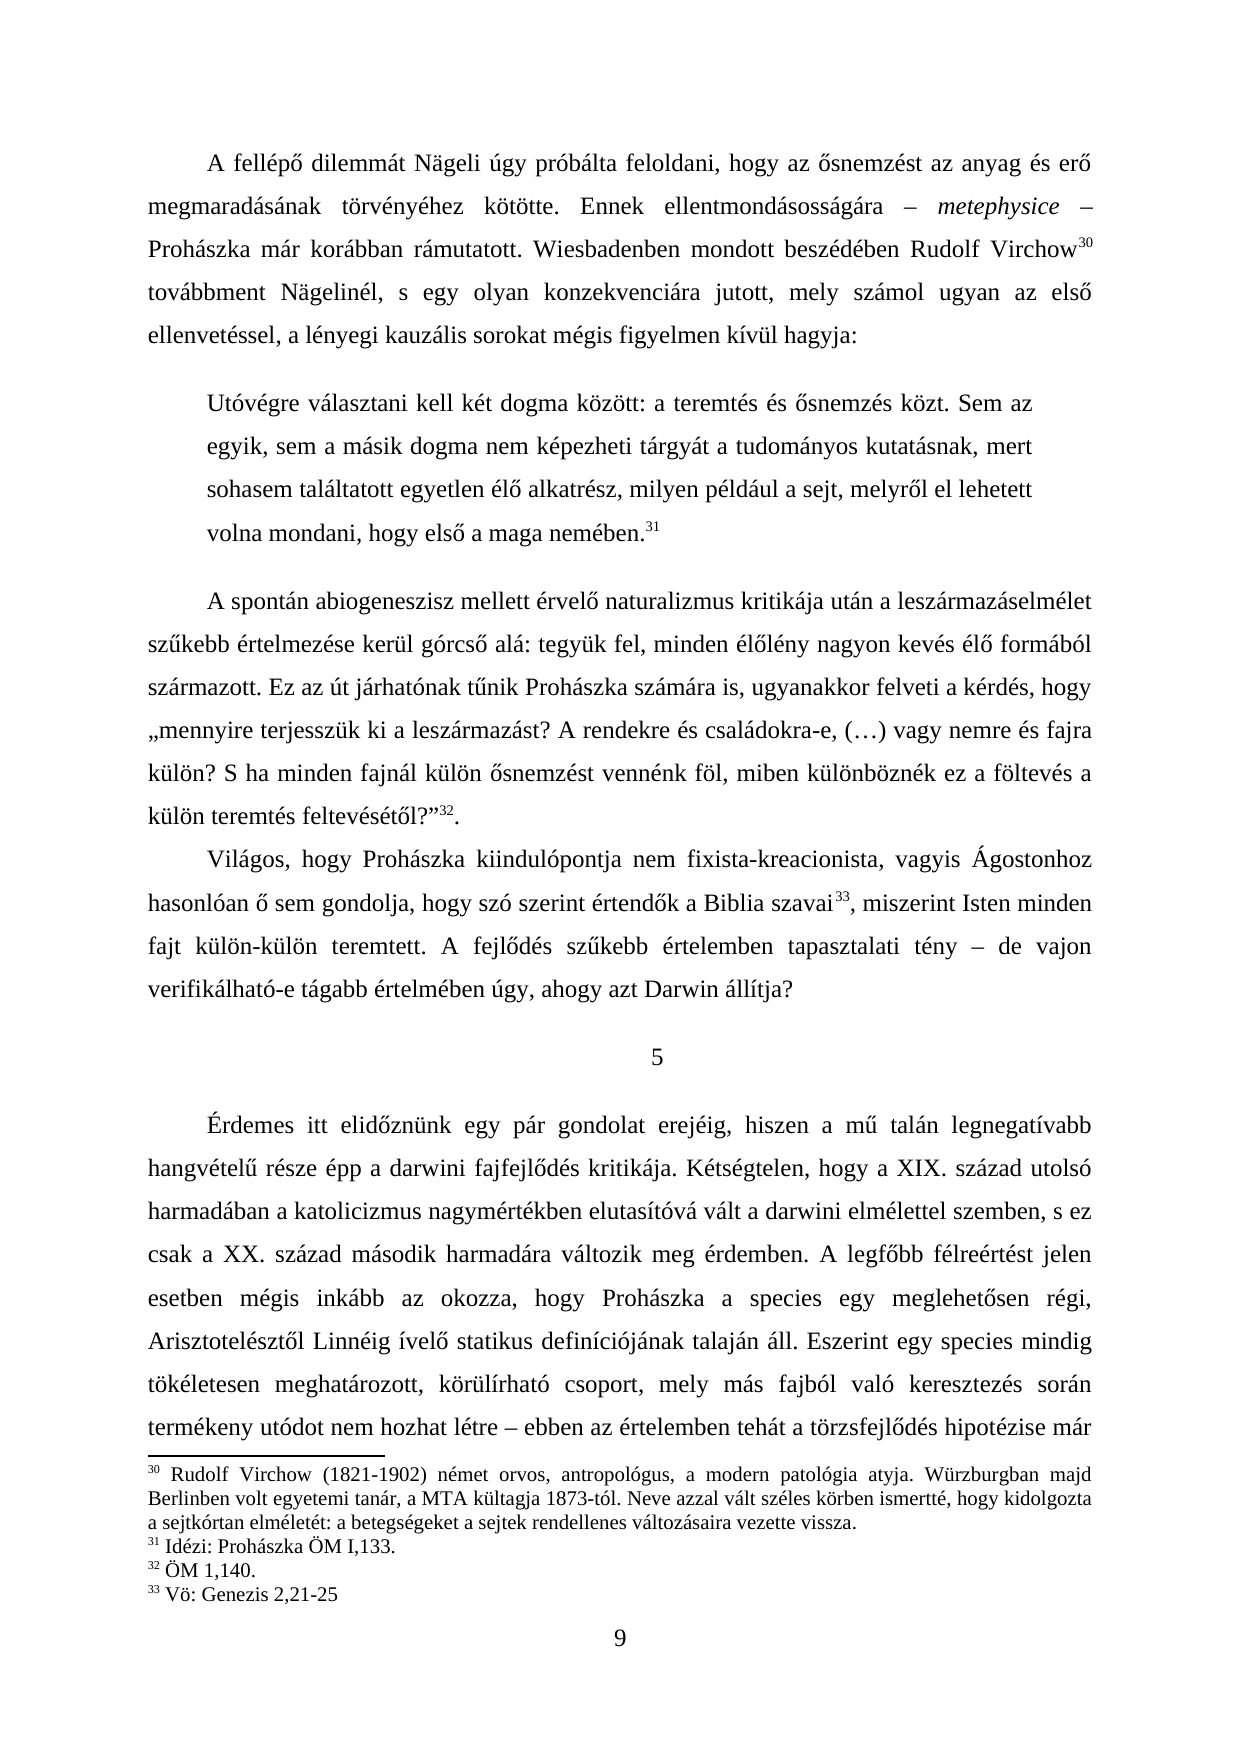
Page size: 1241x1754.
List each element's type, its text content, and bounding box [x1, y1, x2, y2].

text Utóvégre választani kell két dogma között: a teremtés és ősnemzés közt. Sem az egyik, sem a másik dogma nem képezheti tárgyát a tudományos kutatásnak, mert sohasem találtatott egyetlen élő alkatrész, milyen például a sejt, melyről el lehetett volna mondani, hogy első a maga nemében. [207, 388, 1033, 546]
text A fellépő dilemmát Nägeli úgy próbálta feloldani, hogy az ősnemzést az anyag és erő megmaradásának törvényéhez kötötte. Ennek ellentmondásosságára – metephysice – Prohászka már korábban rámutatott. Wiesbadenben mondott beszédében Rudolf Virchow továbbment Nägelinél, s egy olyan konzekvenciára jutott, mely számol ugyan az első ellenvetéssel, a lényegi kauzális sorokat mégis figyelmen kívül hagyja: [148, 148, 1093, 349]
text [148, 1110, 1093, 1441]
text 5 [148, 1042, 1093, 1071]
text Világos, hogy Prohászka kiindulópontja nem fixista-kreacionista, vagyis Ágostonhoz hasonlóan ő sem gondolja, hogy szó szerint értendők a Biblia szavai, miszerint Isten minden fajt külön-külön teremtett. A fejlődés szűkebb értelemben tapasztalati tény – de vajon verifikálható-e tágabb értelmében úgy, ahogy azt Darwin állítja? [148, 844, 1093, 1003]
text A spontán abiogeneszisz mellett érvelő naturalizmus kritikája után a leszármazáselmélet szűkebb értelmezése kerül górcső alá: tegyük fel, minden élőlény nagyon kevés élő formából származott. Ez az út járhatónak tűnik Prohászka számára is, ugyanakkor felveti a kérdés, hogy „mennyire terjesszük ki a leszármazást? A rendekre és családokra-e, (…) vagy nemre és fajra külön? S ha minden fajnál külön ősnemzést vennénk föl, miben különböznék ez a föltevés a külön teremtés feltevésétől?”. [148, 586, 1093, 830]
